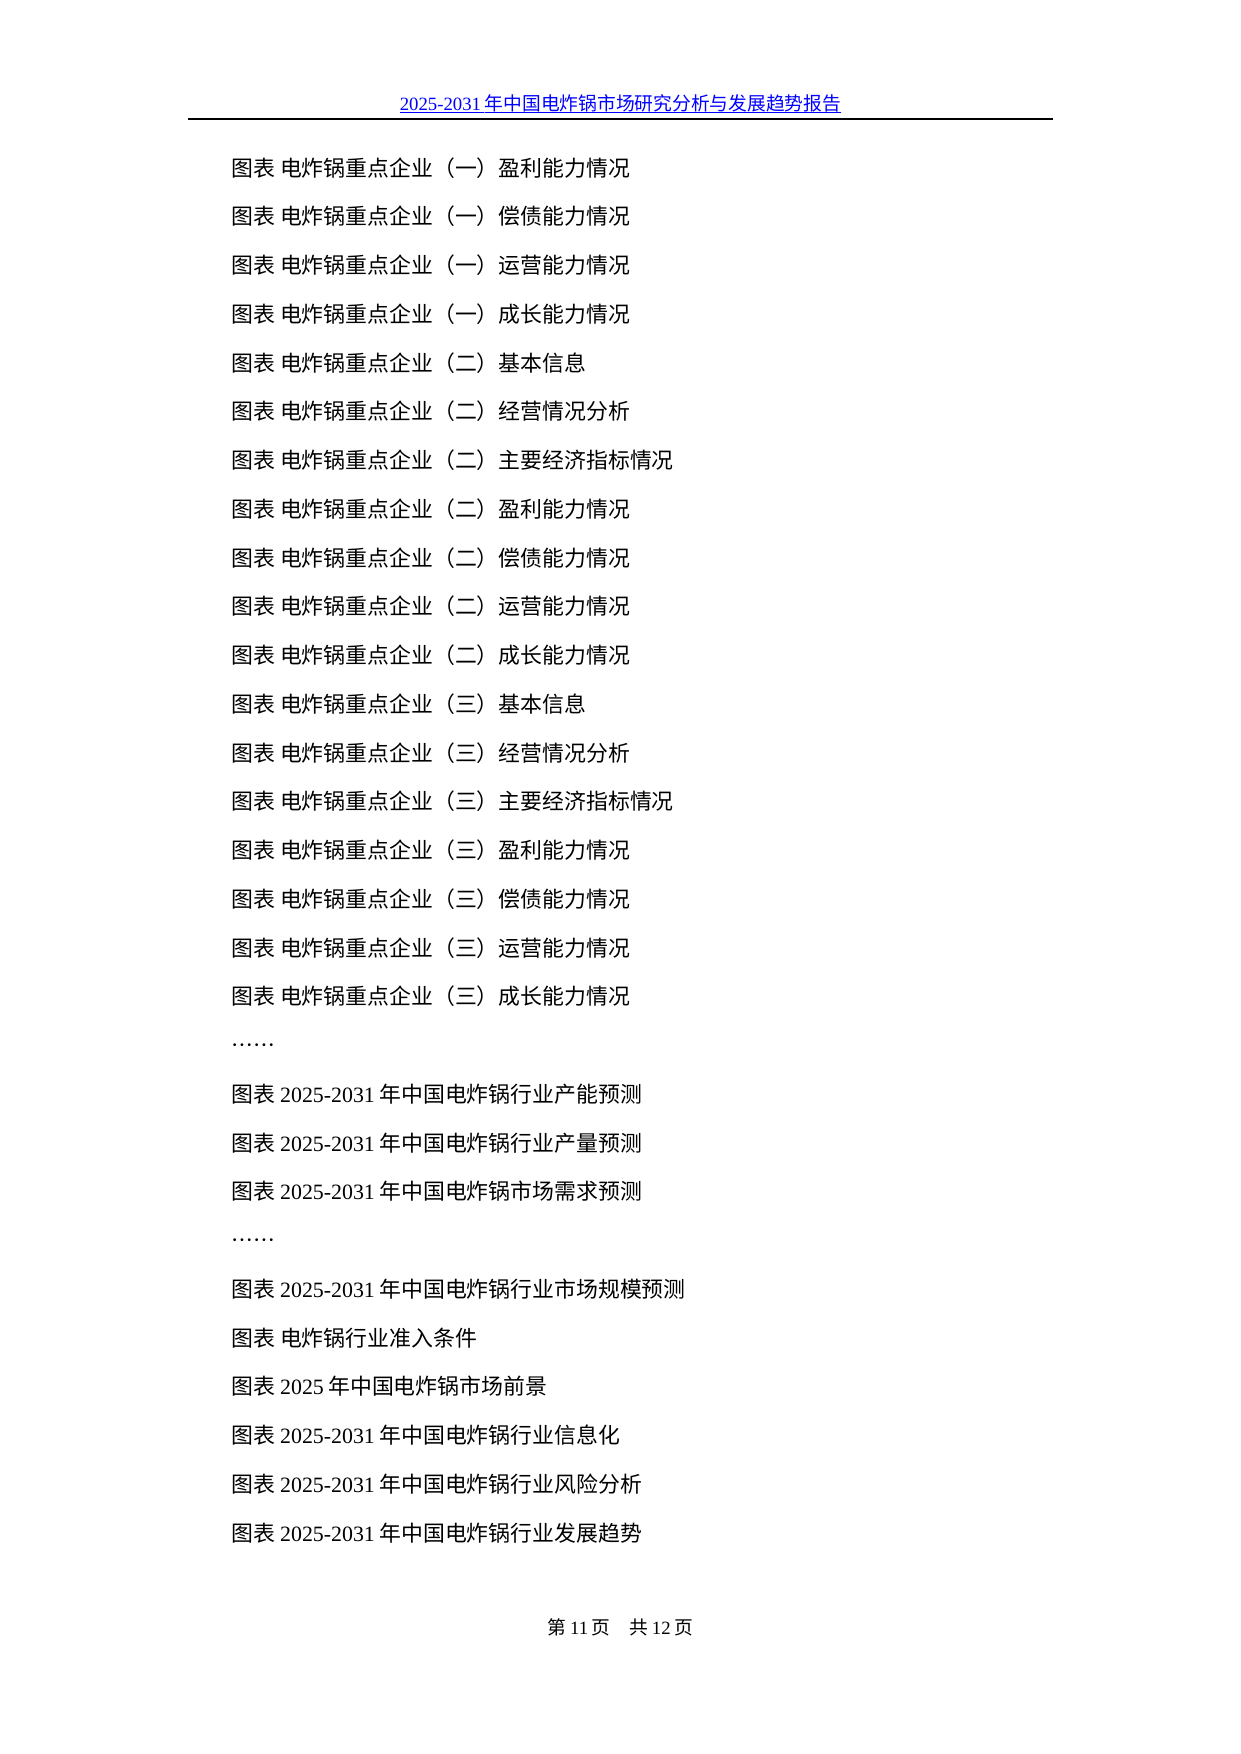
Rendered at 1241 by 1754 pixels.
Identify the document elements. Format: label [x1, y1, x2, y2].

text [187, 150, 1053, 1548]
